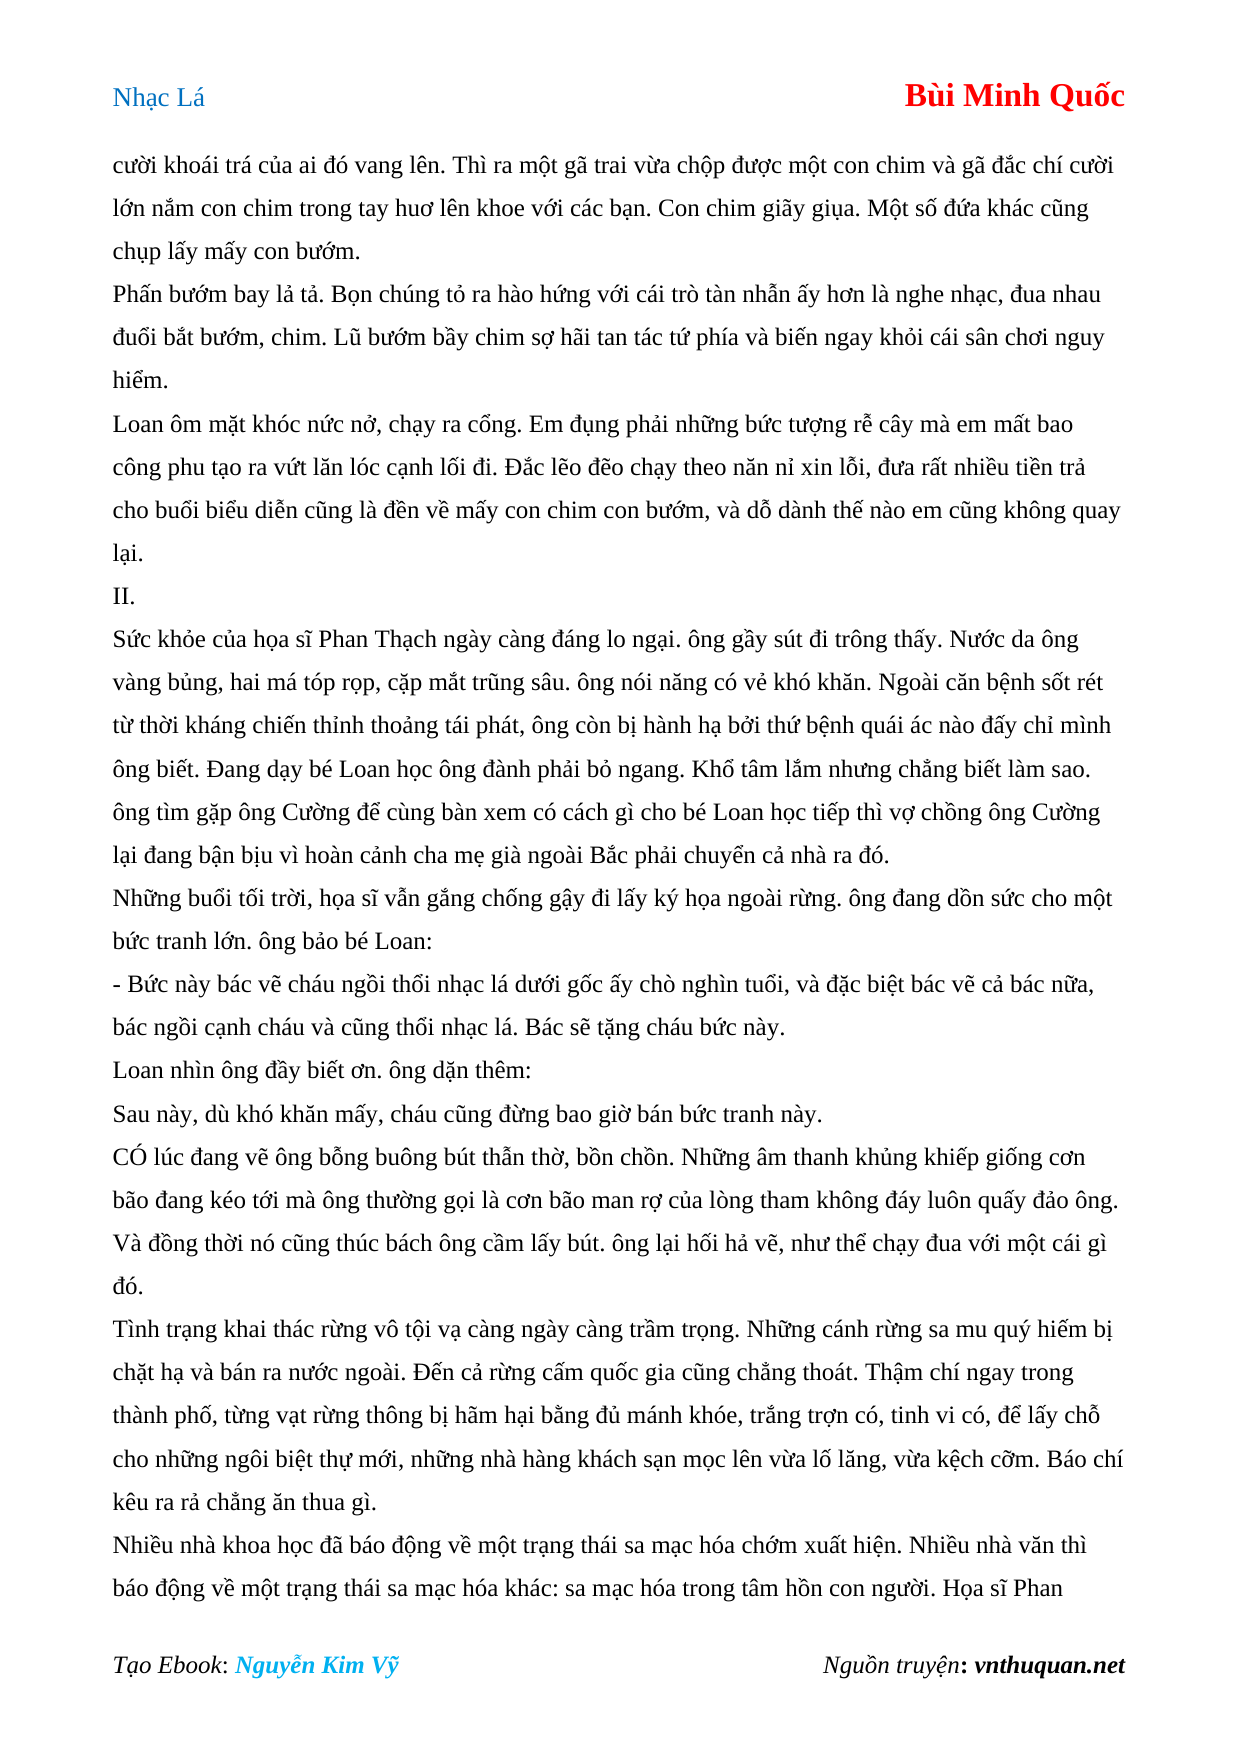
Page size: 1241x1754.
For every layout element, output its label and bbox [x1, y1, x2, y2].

text [112, 150, 1128, 1602]
